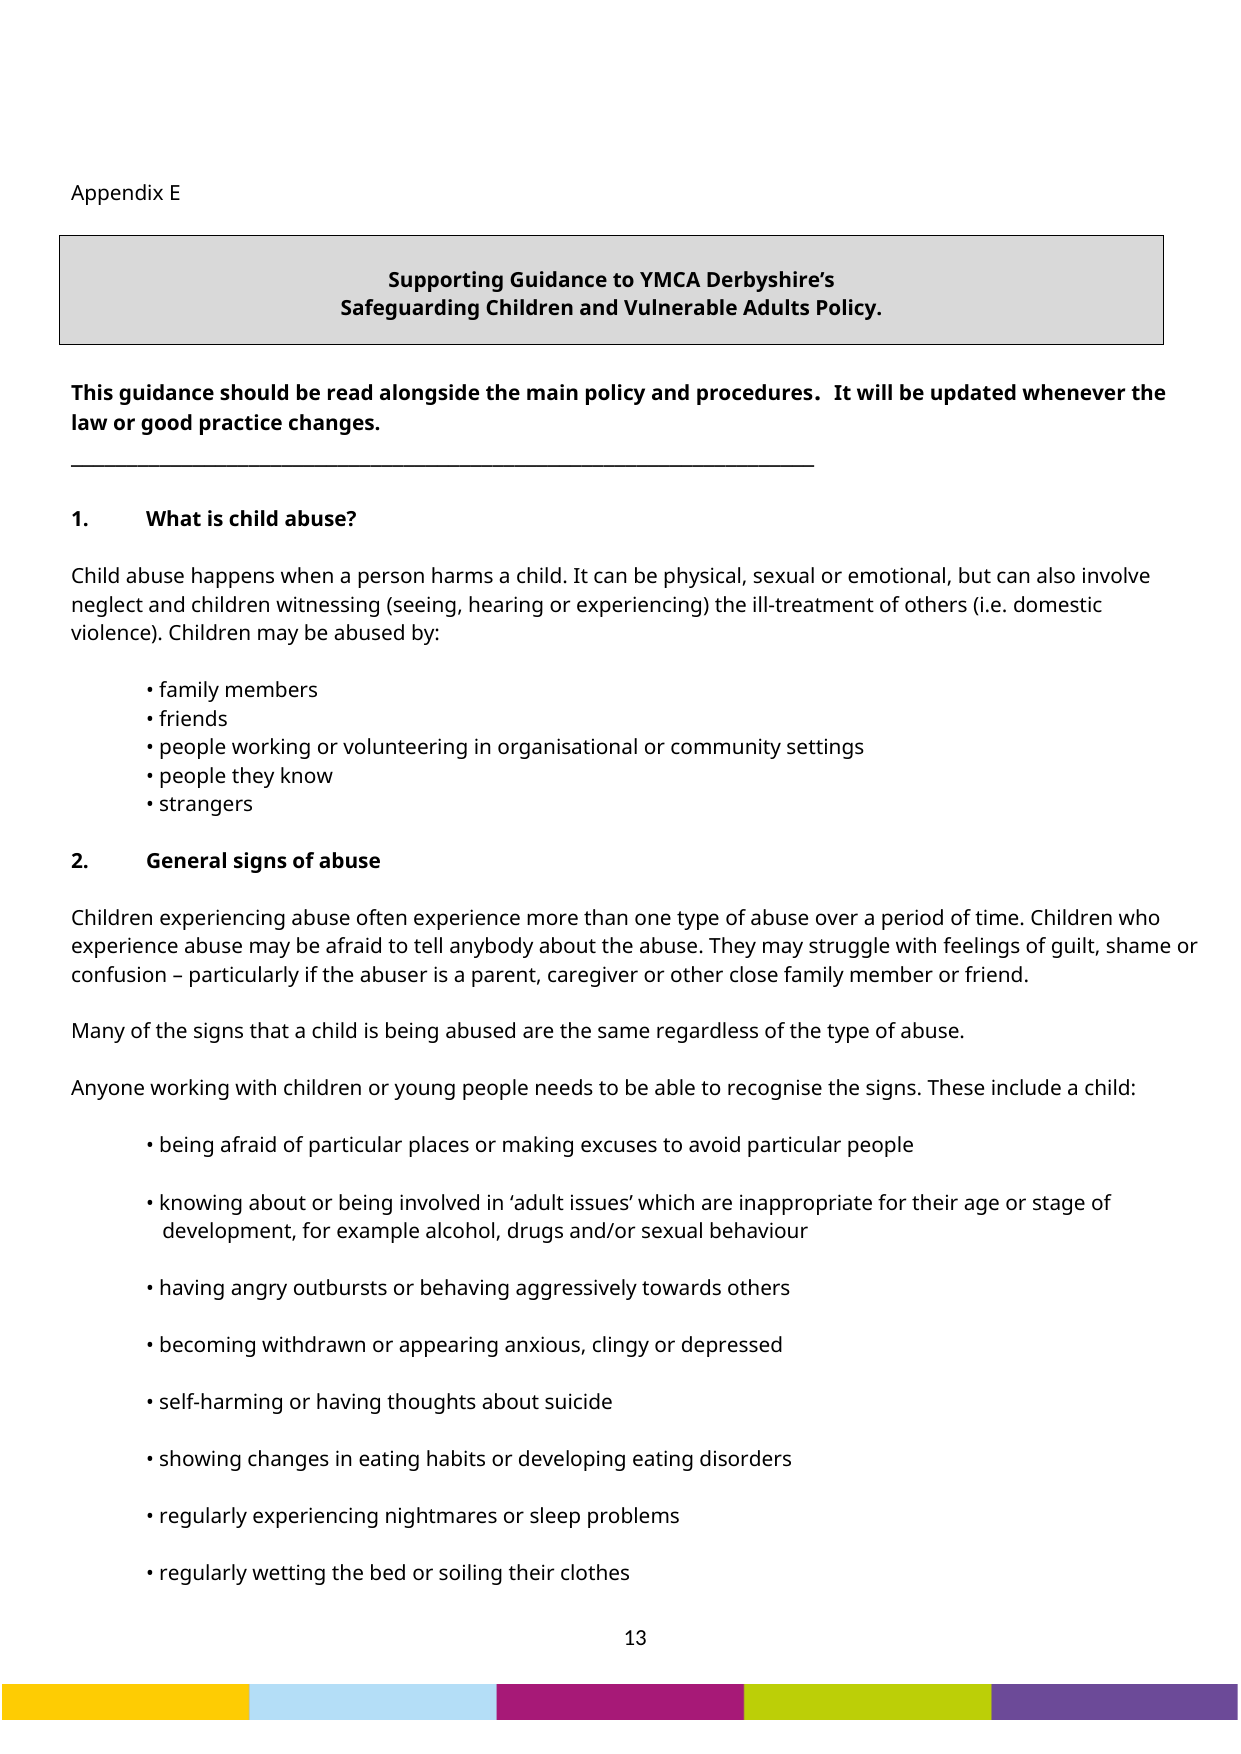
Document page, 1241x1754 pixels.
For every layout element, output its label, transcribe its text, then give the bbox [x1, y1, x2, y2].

text • people they know [71, 761, 1199, 789]
text Children experiencing abuse often experience more than one type of abuse over a period of time. Children who experience abuse may be afraid to tell anybody about the abuse. They may struggle with feelings of guilt, shame or confusion – particularly if the abuser is a parent, caregiver or other close family member or friend. [71, 903, 1199, 988]
text This guidance should be read alongside the main policy and procedures. It will be updated whenever the law or good practice changes. [71, 374, 1199, 436]
text ___________________________________________________________________ [71, 436, 1232, 470]
text Appendix E [71, 178, 1199, 207]
text • self-harming or having thoughts about suicide [71, 1387, 1199, 1416]
text Anyone working with children or young people needs to be able to recognise the signs. These include a child: [71, 1073, 1199, 1102]
text development, for example alcohol, drugs and/or sexual behaviour [146, 1216, 1199, 1244]
text • people working or volunteering in organisational or community settings [71, 732, 1199, 761]
text Many of the signs that a child is being abused are the same regardless of the type of abuse. [71, 1017, 1199, 1045]
text • having angry outbursts or behaving aggressively towards others [71, 1273, 1199, 1302]
list General signs of abuse [71, 846, 1199, 874]
text • strangers [71, 789, 1199, 818]
text • regularly wetting the bed or soiling their clothes [146, 1558, 1199, 1587]
table_header Supporting Guidance to YMCA Derbyshire’s Safeguarding Children and Vulnerable Adults Policy. [60, 236, 1163, 344]
text • regularly experiencing nightmares or sleep problems [146, 1501, 1199, 1530]
picture [0, 1684, 1238, 1719]
list What is child abuse? [71, 504, 1199, 533]
text Child abuse happens when a person harms a child. It can be physical, sexual or emotional, but can also involve neglect and children witnessing (seeing, hearing or experiencing) the ill-treatment of others (i.e. domestic violence). Children may be abused by: [71, 562, 1199, 647]
text • becoming withdrawn or appearing anxious, clingy or depressed [71, 1330, 1199, 1359]
text • friends [71, 704, 1199, 732]
text • knowing about or being involved in ‘adult issues’ which are inappropriate for their age or stage of [146, 1188, 1199, 1216]
text • family members [71, 675, 1199, 704]
text • showing changes in eating habits or developing eating disorders [71, 1444, 1199, 1473]
text • being afraid of particular places or making excuses to avoid particular people [71, 1130, 1199, 1159]
